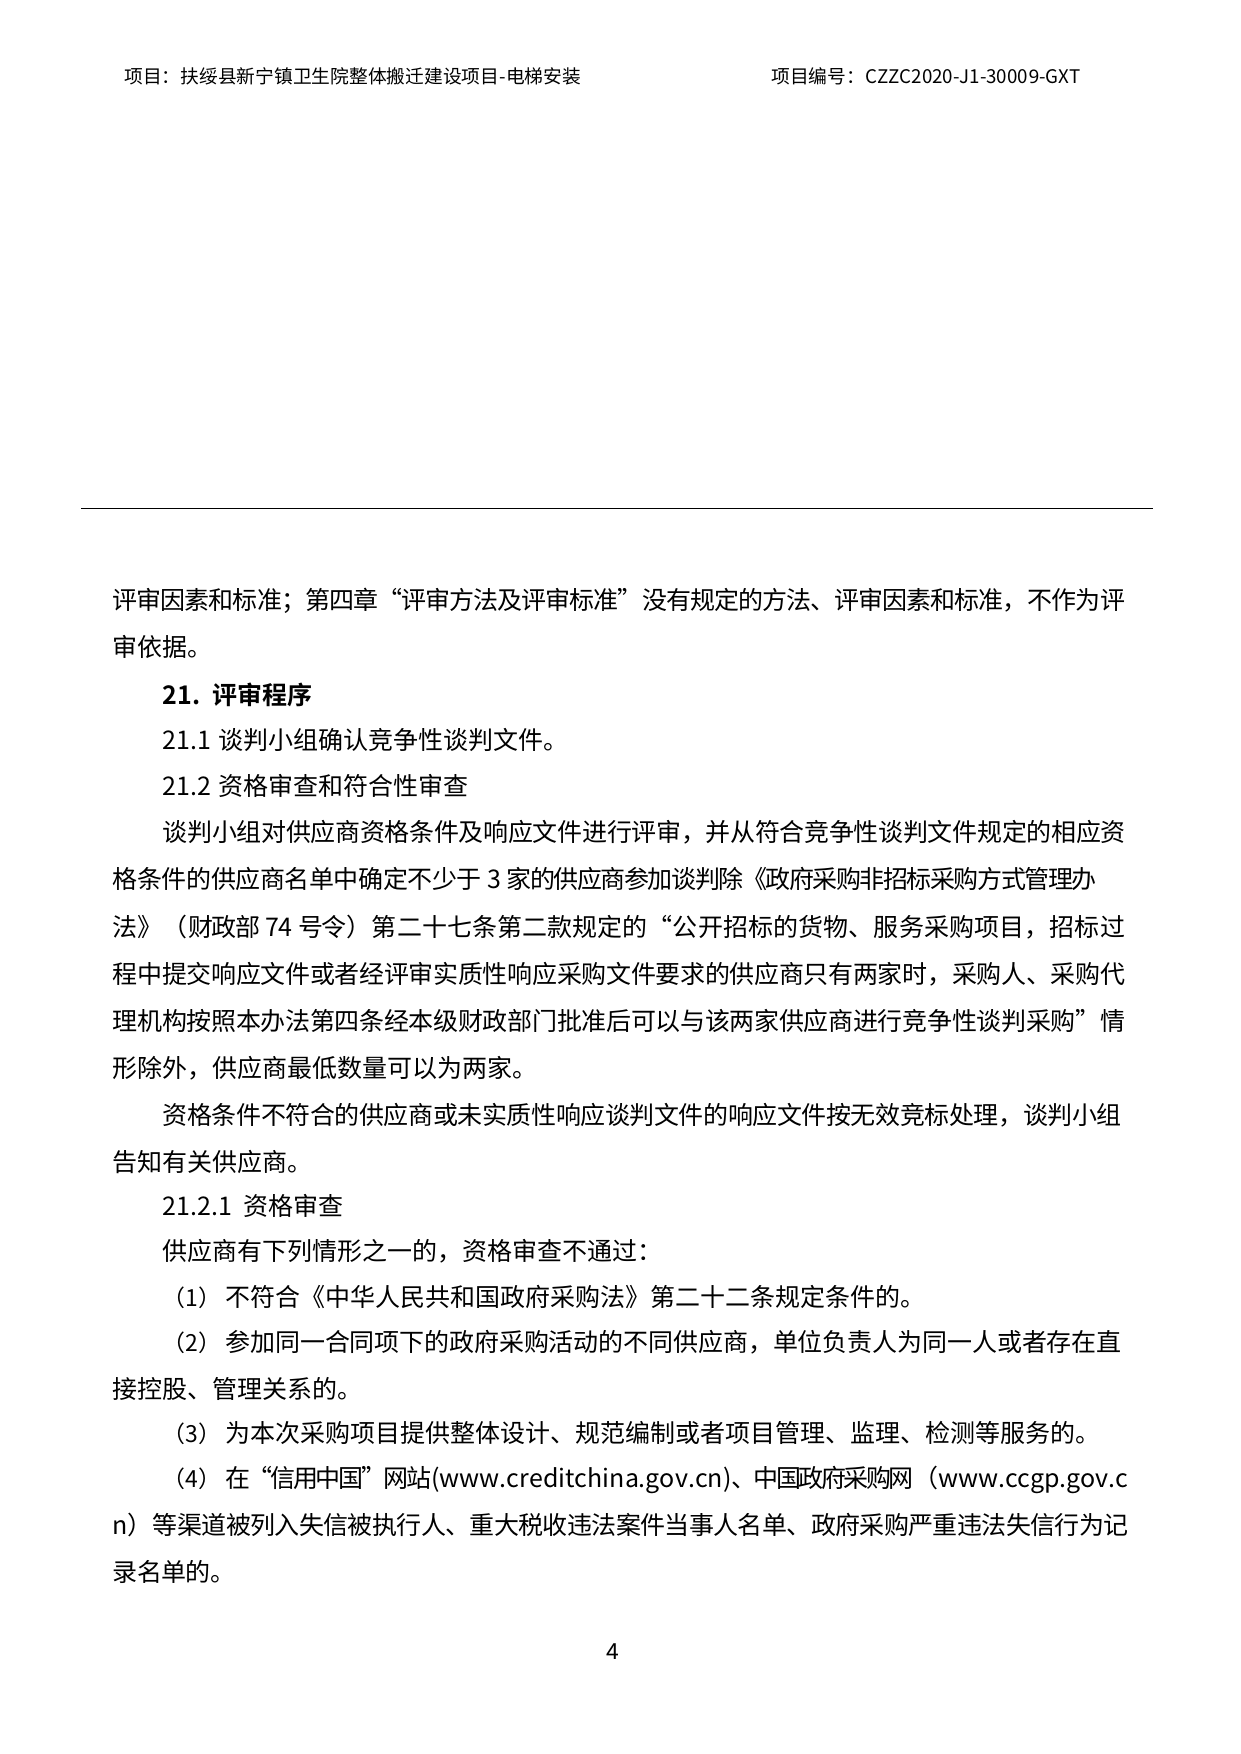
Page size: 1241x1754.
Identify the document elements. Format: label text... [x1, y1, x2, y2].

text 法》（财政部 74 号令）第二十七条第二款规定的“公开招标的货物、服务采购项目，招标过程中提交响应文件或者经评审实质性响应采购文件要求的供应商只有两家时，采购人、采购代理机构按照本办法第四条经本级财政部门批准后可以与该两家供应商进行竞争性谈判采购”情形除外，供应商最低数量可以为两家。 [112, 907, 1128, 1084]
list 谈判小组确认竞争性谈判文件。 [162, 721, 1153, 757]
list 不符合《中华人民共和国政府采购法》第二十二条规定条件的。 [162, 1277, 1153, 1313]
list 在“信用中国”网站(www.creditchina.gov.cn)、中国政府采购网（www.ccgp.gov.cn）等渠道被列入失信被执行人、重大税收违法案件当事人名单、政府采购严重违法失信行为记录名单的。 [112, 1459, 1140, 1589]
text 资格条件不符合的供应商或未实质性响应谈判文件的响应文件按无效竞标处理，谈判小组告知有关供应商。 [112, 1095, 1128, 1179]
list 为本次采购项目提供整体设计、规范编制或者项目管理、监理、检测等服务的。 [162, 1417, 1153, 1449]
list 资格审查和符合性审查 [162, 767, 1153, 803]
list 评审程序 [162, 675, 1153, 711]
text 供应商有下列情形之一的，资格审查不通过： [162, 1231, 1153, 1267]
list 资格审查 [162, 1189, 1153, 1222]
text 评审因素和标准；第四章“评审方法及评审标准”没有规定的方法、评审因素和标准，不作为评审依据。 [112, 581, 1128, 664]
list 参加同一合同项下的政府采购活动的不同供应商，单位负责人为同一人或者存在直接控股、管理关系的。 [112, 1323, 1125, 1406]
text 谈判小组对供应商资格条件及响应文件进行评审，并从符合竞争性谈判文件规定的相应资格条件的供应商名单中确定不少于 3 家的供应商参加谈判除《政府采购非招标采购方式管理办 [112, 813, 1128, 896]
